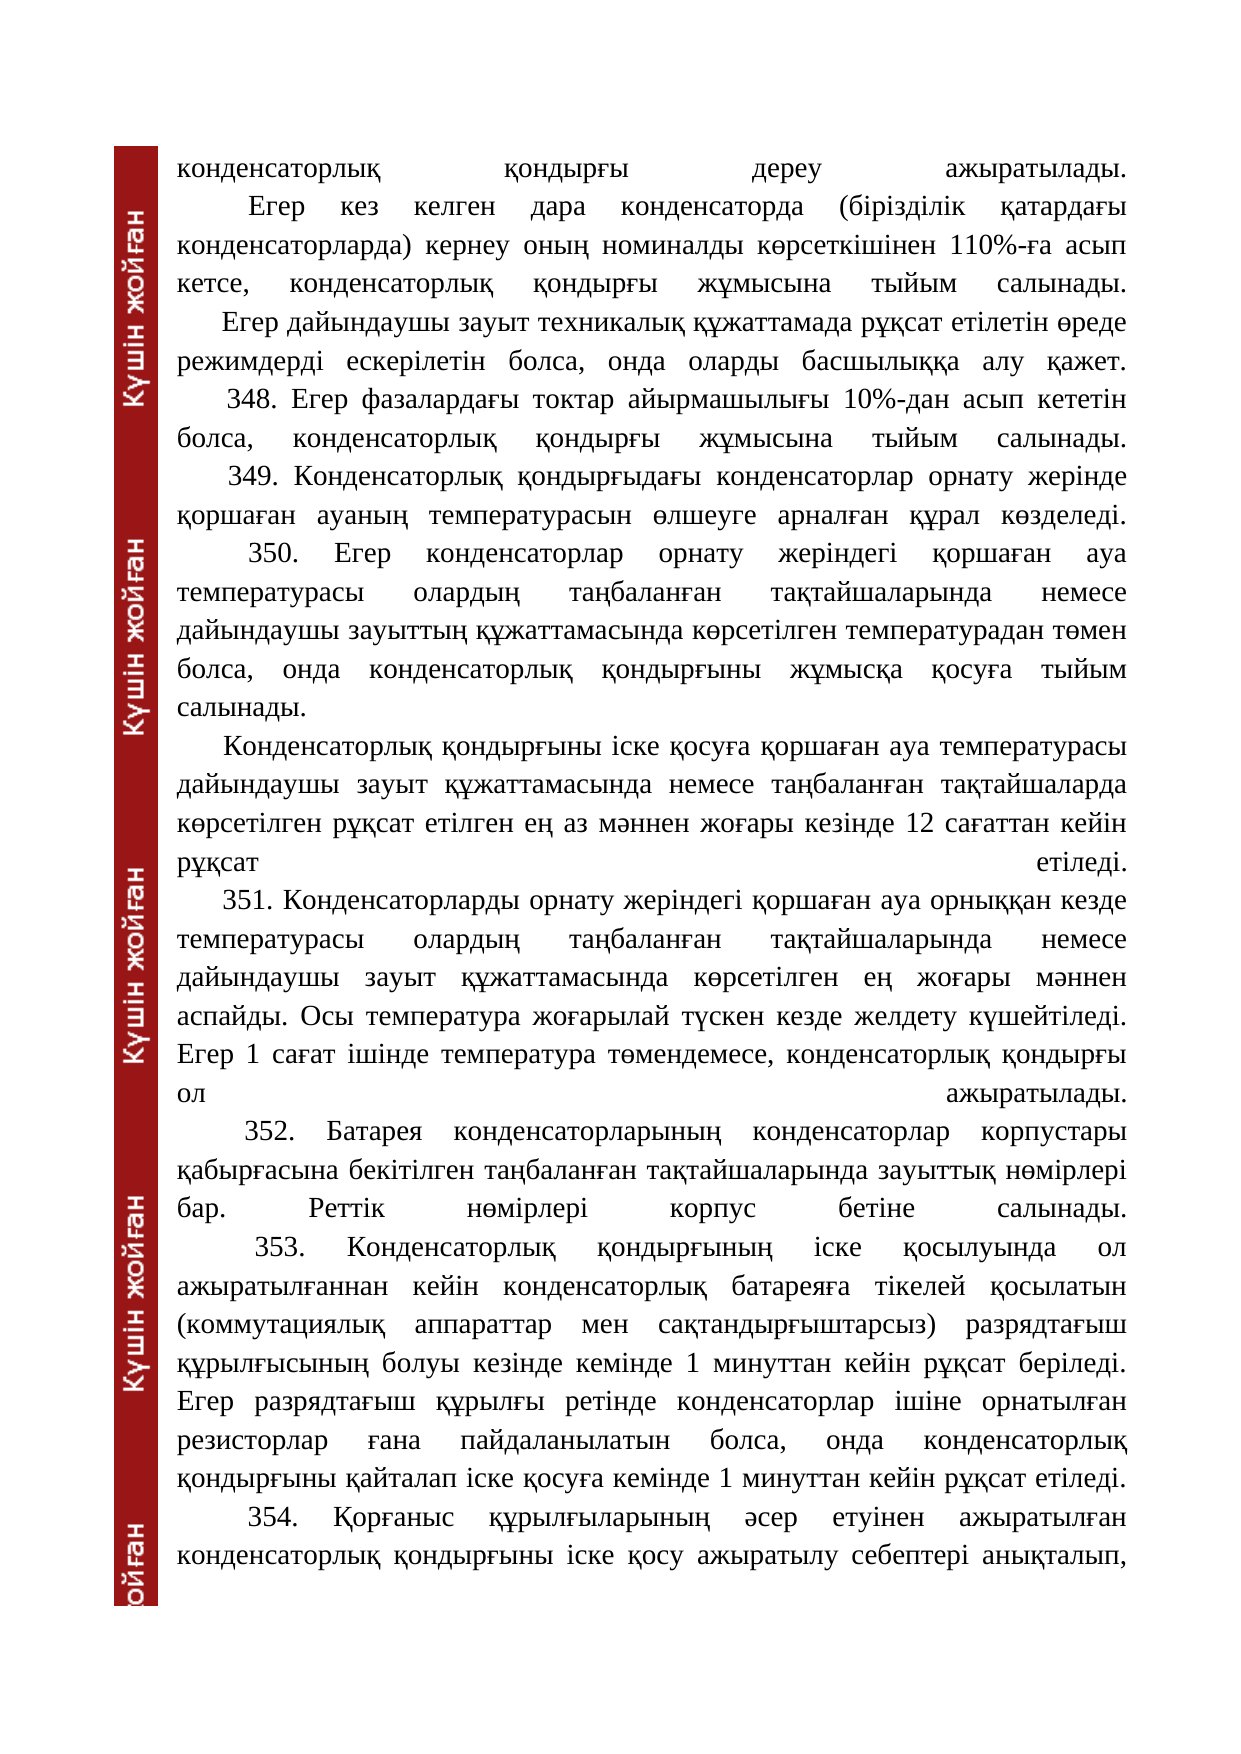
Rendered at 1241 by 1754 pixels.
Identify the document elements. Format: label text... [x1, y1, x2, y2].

picture [114, 1571, 158, 1606]
picture [114, 146, 158, 150]
